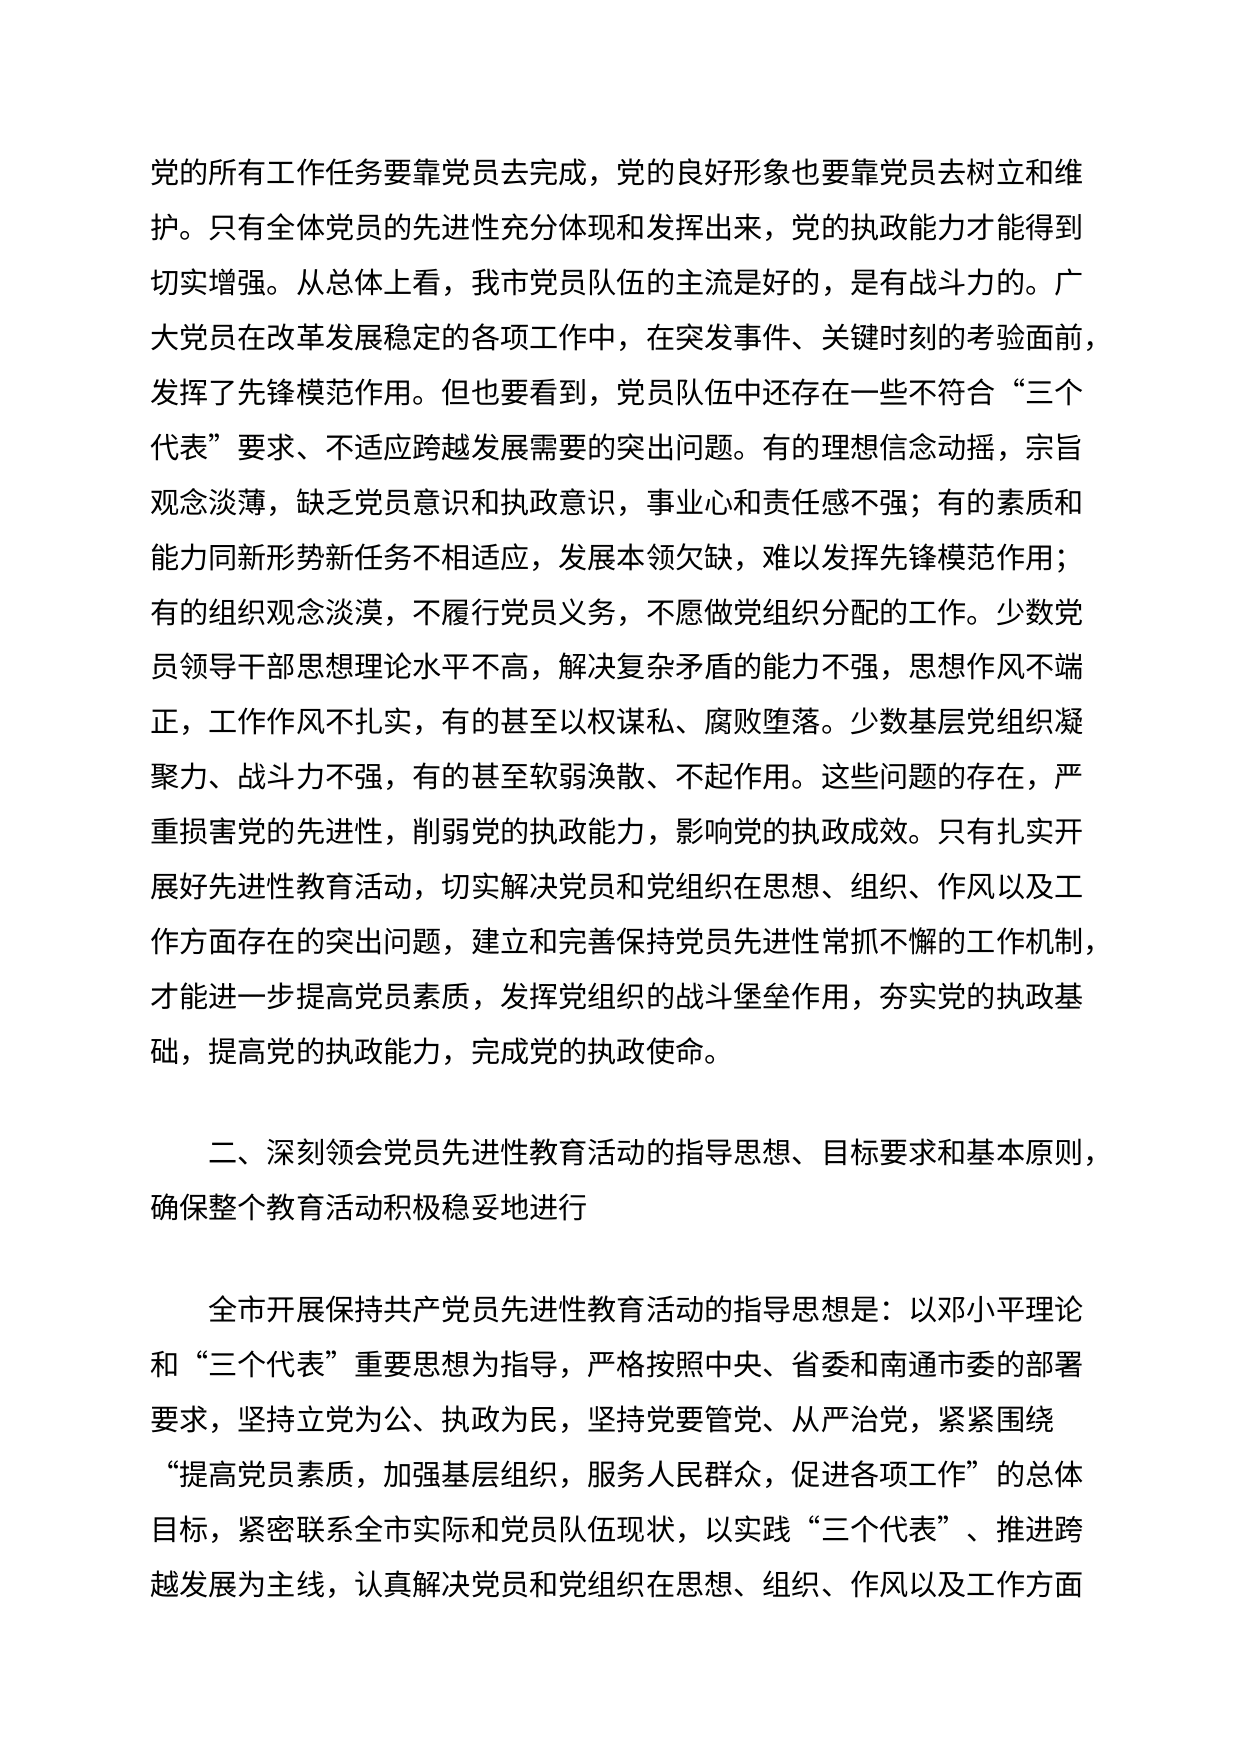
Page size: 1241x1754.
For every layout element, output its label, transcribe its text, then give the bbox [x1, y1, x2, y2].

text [150, 1287, 1090, 1603]
text 二、深刻领会党员先进性教育活动的指导思想、目标要求和基本原则，确保整个教育活动积极稳妥地进行 [150, 1130, 1090, 1227]
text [150, 150, 1090, 1071]
